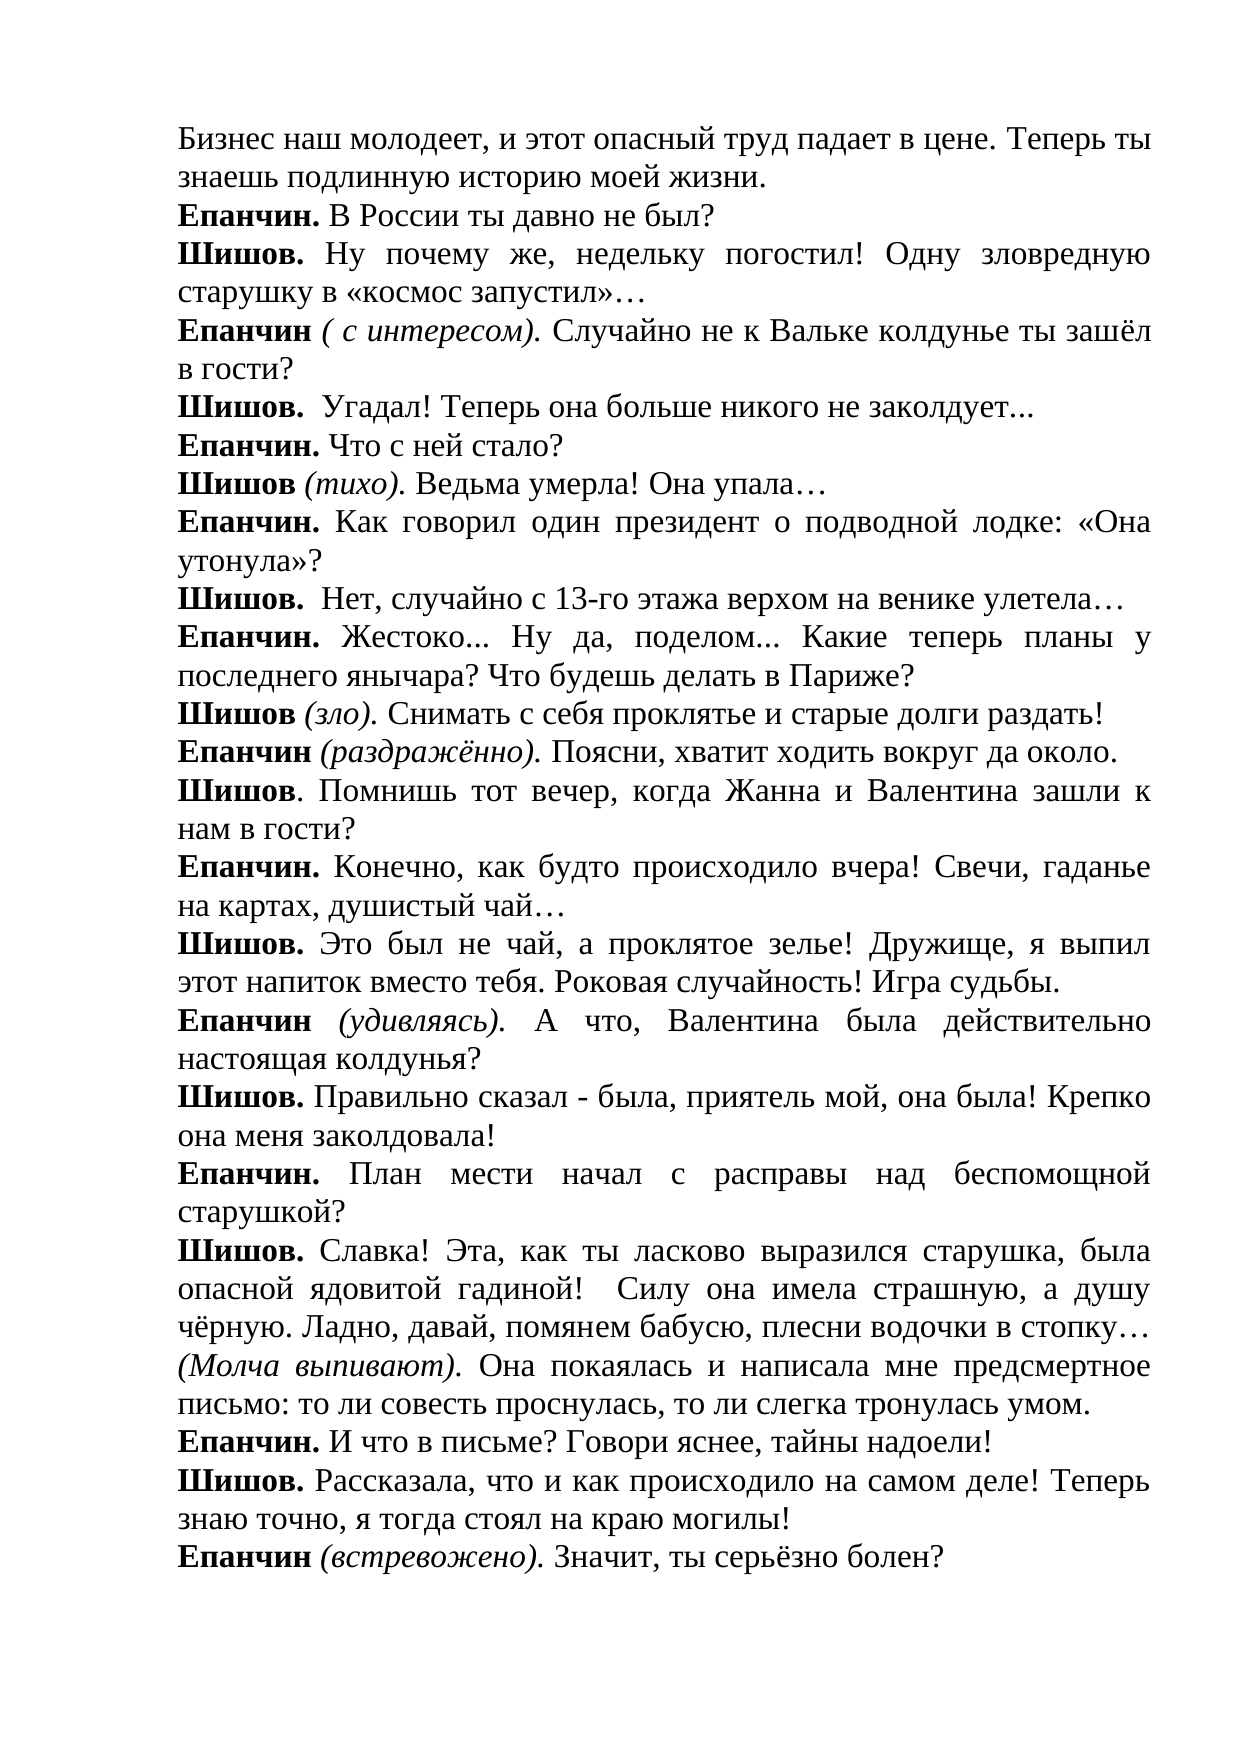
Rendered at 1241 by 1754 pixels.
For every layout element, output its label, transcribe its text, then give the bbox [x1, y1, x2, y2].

text Епанчин. Как говорил один президент о подводной лодке: «Она утонула»? [177, 501, 1152, 578]
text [177, 118, 1152, 195]
text Епанчин. Жестоко... Ну да, поделом... Какие теперь планы у последнего янычара? Что будешь делать в Париже? [177, 616, 1152, 693]
text Епанчин. План мести начал с расправы над беспомощной старушкой? [177, 1153, 1152, 1230]
text Шишов. Угадал! Теперь она больше никого не заколдует... [177, 386, 1152, 425]
text Епанчин. И что в письме? Говори яснее, тайны надоели! [177, 1421, 1152, 1460]
text Шишов (тихо). Ведьма умерла! Она упала… [177, 463, 1152, 501]
text Шишов. Славка! Эта, как ты ласково выразился старушка, была опасной ядовитой гадиной! Силу она имела страшную, а душу чёрную. Ладно, давай, помянем бабусю, плесни водочки в стопку…(Молча выпивают). Она покаялась и написала мне предсмертное письмо: то ли совесть проснулась, то ли слегка тронулась умом. [177, 1230, 1152, 1421]
text Епанчин. Что с ней стало? [177, 425, 1152, 463]
text Епанчин (удивляясь). А что, Валентина была действительно настоящая колдунья? [177, 1000, 1152, 1076]
text Епанчин ( с интересом). Случайно не к Вальке колдунье ты зашёл в гости? [177, 310, 1152, 386]
text Шишов. Помнишь тот вечер, когда Жанна и Валентина зашли к нам в гости? [177, 770, 1152, 846]
text Шишов. Это был не чай, а проклятое зелье! Дружище, я выпил этот напиток вместо тебя. Роковая случайность! Игра судьбы. [177, 923, 1152, 1000]
text Шишов. Нет, случайно с 13-го этажа верхом на венике улетела… [177, 578, 1152, 616]
text Шишов. Правильно сказал - была, приятель мой, она была! Крепко она меня заколдовала! [177, 1076, 1152, 1153]
text Шишов. Рассказала, что и как происходило на самом деле! Теперь знаю точно, я тогда стоял на краю могилы! [177, 1460, 1152, 1536]
text Епанчин. Конечно, как будто происходило вчера! Свечи, гаданье на картах, душистый чай… [177, 846, 1152, 923]
text Епанчин. В России ты давно не был? [177, 195, 1152, 233]
text Епанчин (раздражённо). Поясни, хватит ходить вокруг да около. [177, 731, 1152, 770]
text Шишов (зло). Снимать с себя проклятье и старые долги раздать! [177, 693, 1152, 731]
text Епанчин (встревожено). Значит, ты серьёзно болен? [177, 1536, 1152, 1575]
text Шишов. Ну почему же, недельку погостил! Одну зловредную старушку в «космос запустил»… [177, 233, 1152, 310]
